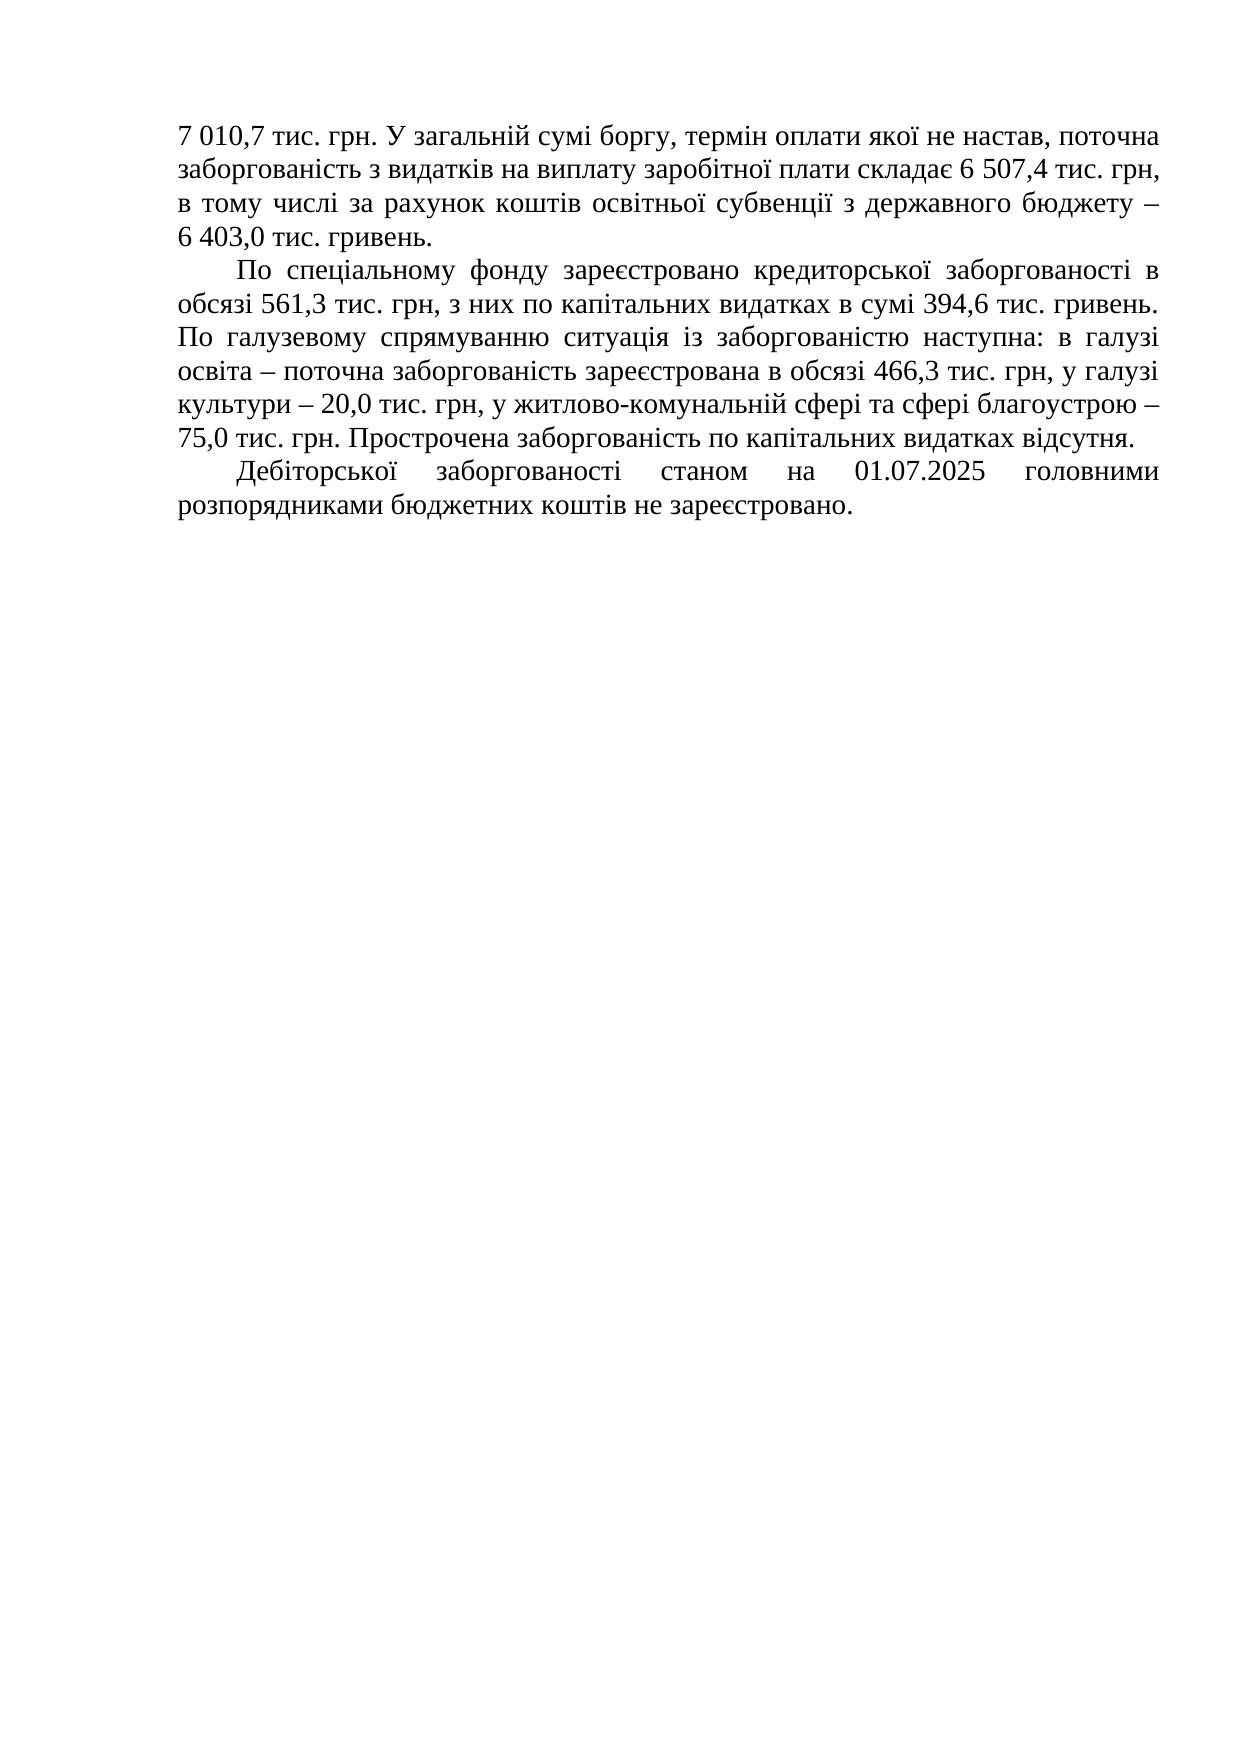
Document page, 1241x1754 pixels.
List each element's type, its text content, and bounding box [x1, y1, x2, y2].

text Дебіторської заборгованості станом на 01.07.2025 головними розпорядниками бюджетних коштів не зареєстровано. [177, 453, 1160, 521]
text По спеціальному фонду зареєстровано кредиторської заборгованості в обсязі 561,3 тис. грн, з них по капітальних видатках в сумі 394,6 тис. гривень. По галузевому спрямуванню ситуація із заборгованістю наступна: в галузі освіта – поточна заборгованість зареєстрована в обсязі 466,3 тис. грн, у галузі культури – 20,0 тис. грн, у житлово-комунальній сфері та сфері благоустрою – 75,0 тис. грн. Прострочена заборгованість по капітальних видатках відсутня. [177, 252, 1160, 453]
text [177, 118, 1160, 252]
